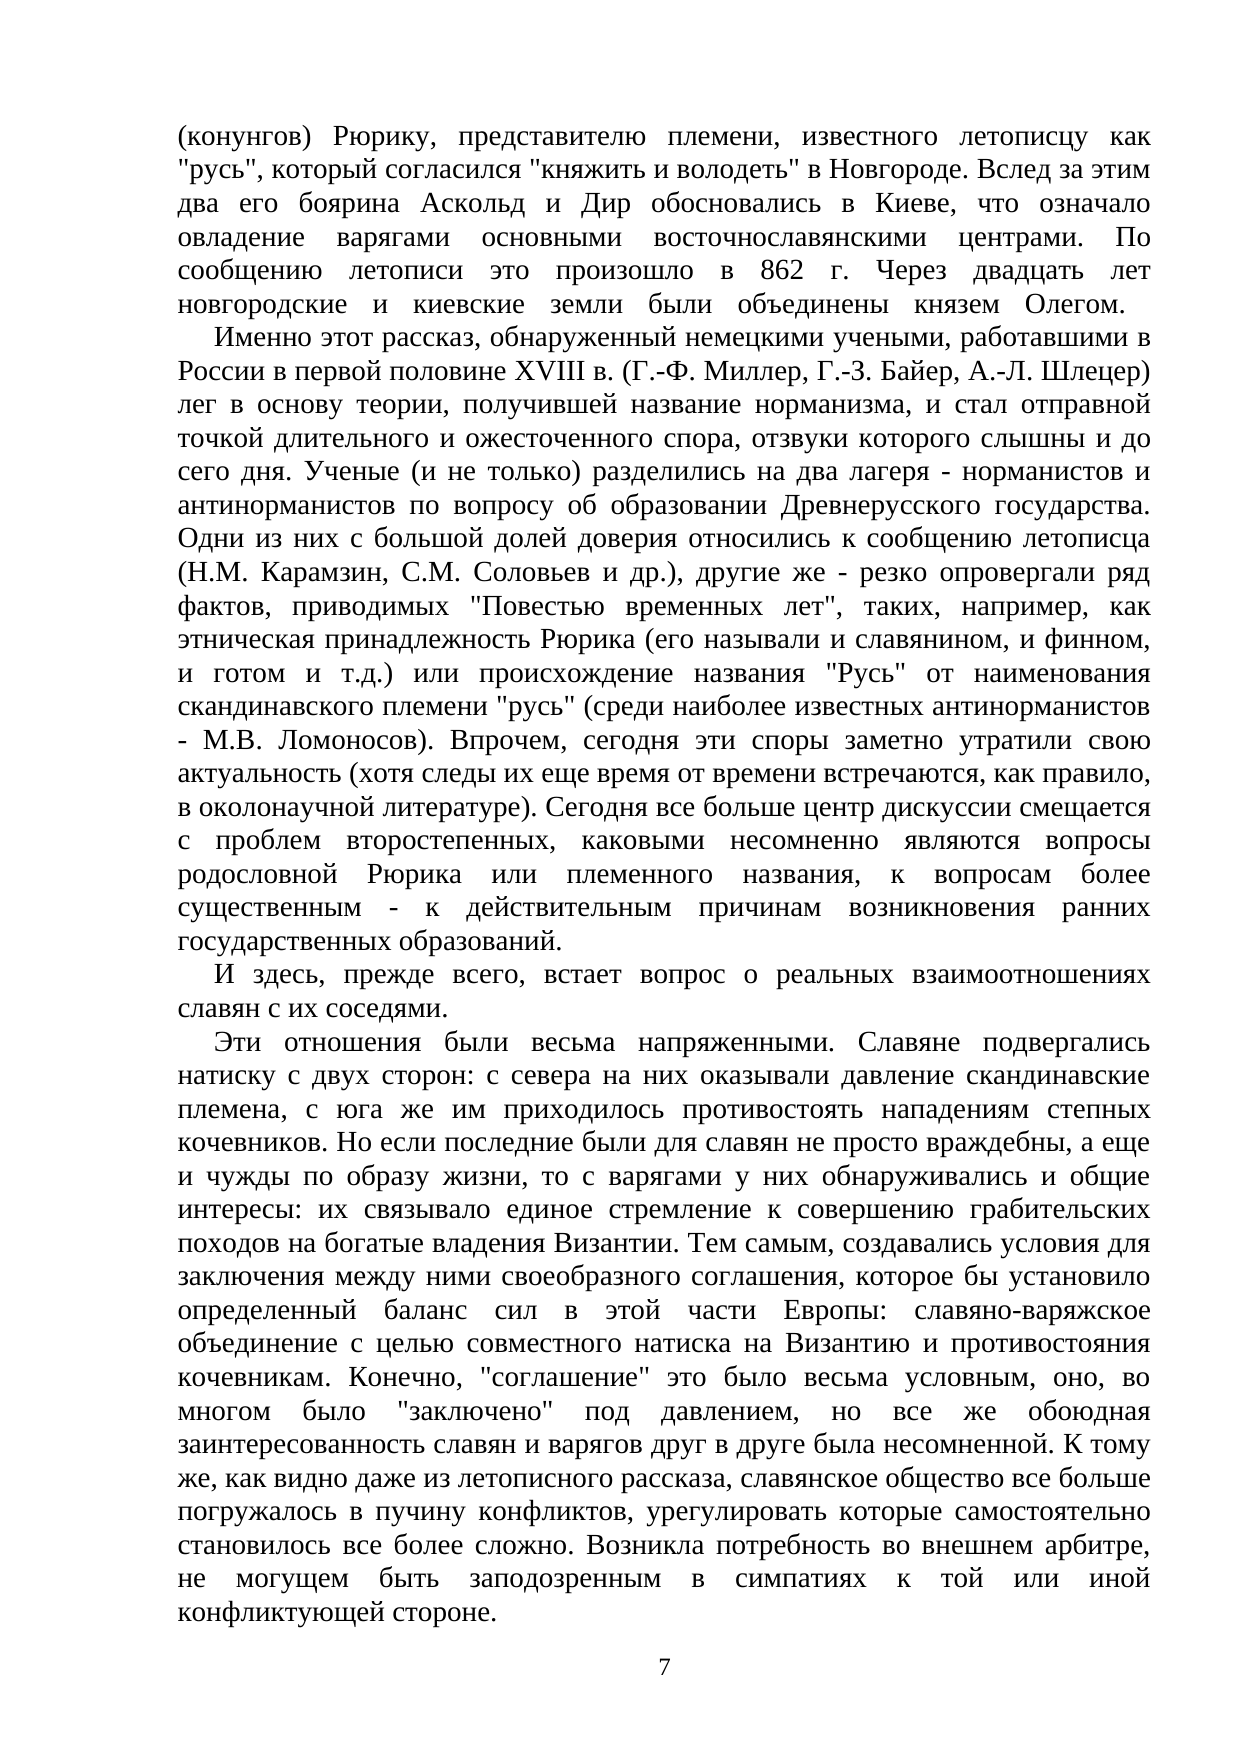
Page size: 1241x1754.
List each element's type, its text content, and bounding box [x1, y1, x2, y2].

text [177, 118, 1152, 957]
text Эти отношения были весьма напряженными. Славяне подвергались натиску с двух сторон: с севера на них оказывали давление скандинавские племена, с юга же им приходилось противостоять нападениям степных кочевников. Но если последние были для славян не просто враждебны, а еще и чужды по образу жизни, то с варягами у них обнаруживались и общие интересы: их связывало единое стремление к совершению грабительских походов на богатые владения Византии. Тем самым, создавались условия для заключения между ними своеобразного соглашения, которое бы установило определенный баланс сил в этой части Европы: славяно-варяжское объединение с целью совместного натиска на Византию и противостояния кочевникам. Конечно, "соглашение" это было весьма условным, оно, во многом было "заключено" под давлением, но все же обоюдная заинтересованность славян и варягов друг в друге была несомненной. К тому же, как видно даже из летописного рассказа, славянское общество все больше погружалось в пучину конфликтов, урегулировать которые самостоятельно становилось все более сложно. Возникла потребность во внешнем арбитре, не могущем быть заподозренным в симпатиях к той или иной конфликтующей стороне. [177, 1024, 1152, 1627]
text И здесь, прежде всего, встает вопрос о реальных взаимоотношениях славян с их соседями. [177, 957, 1152, 1024]
